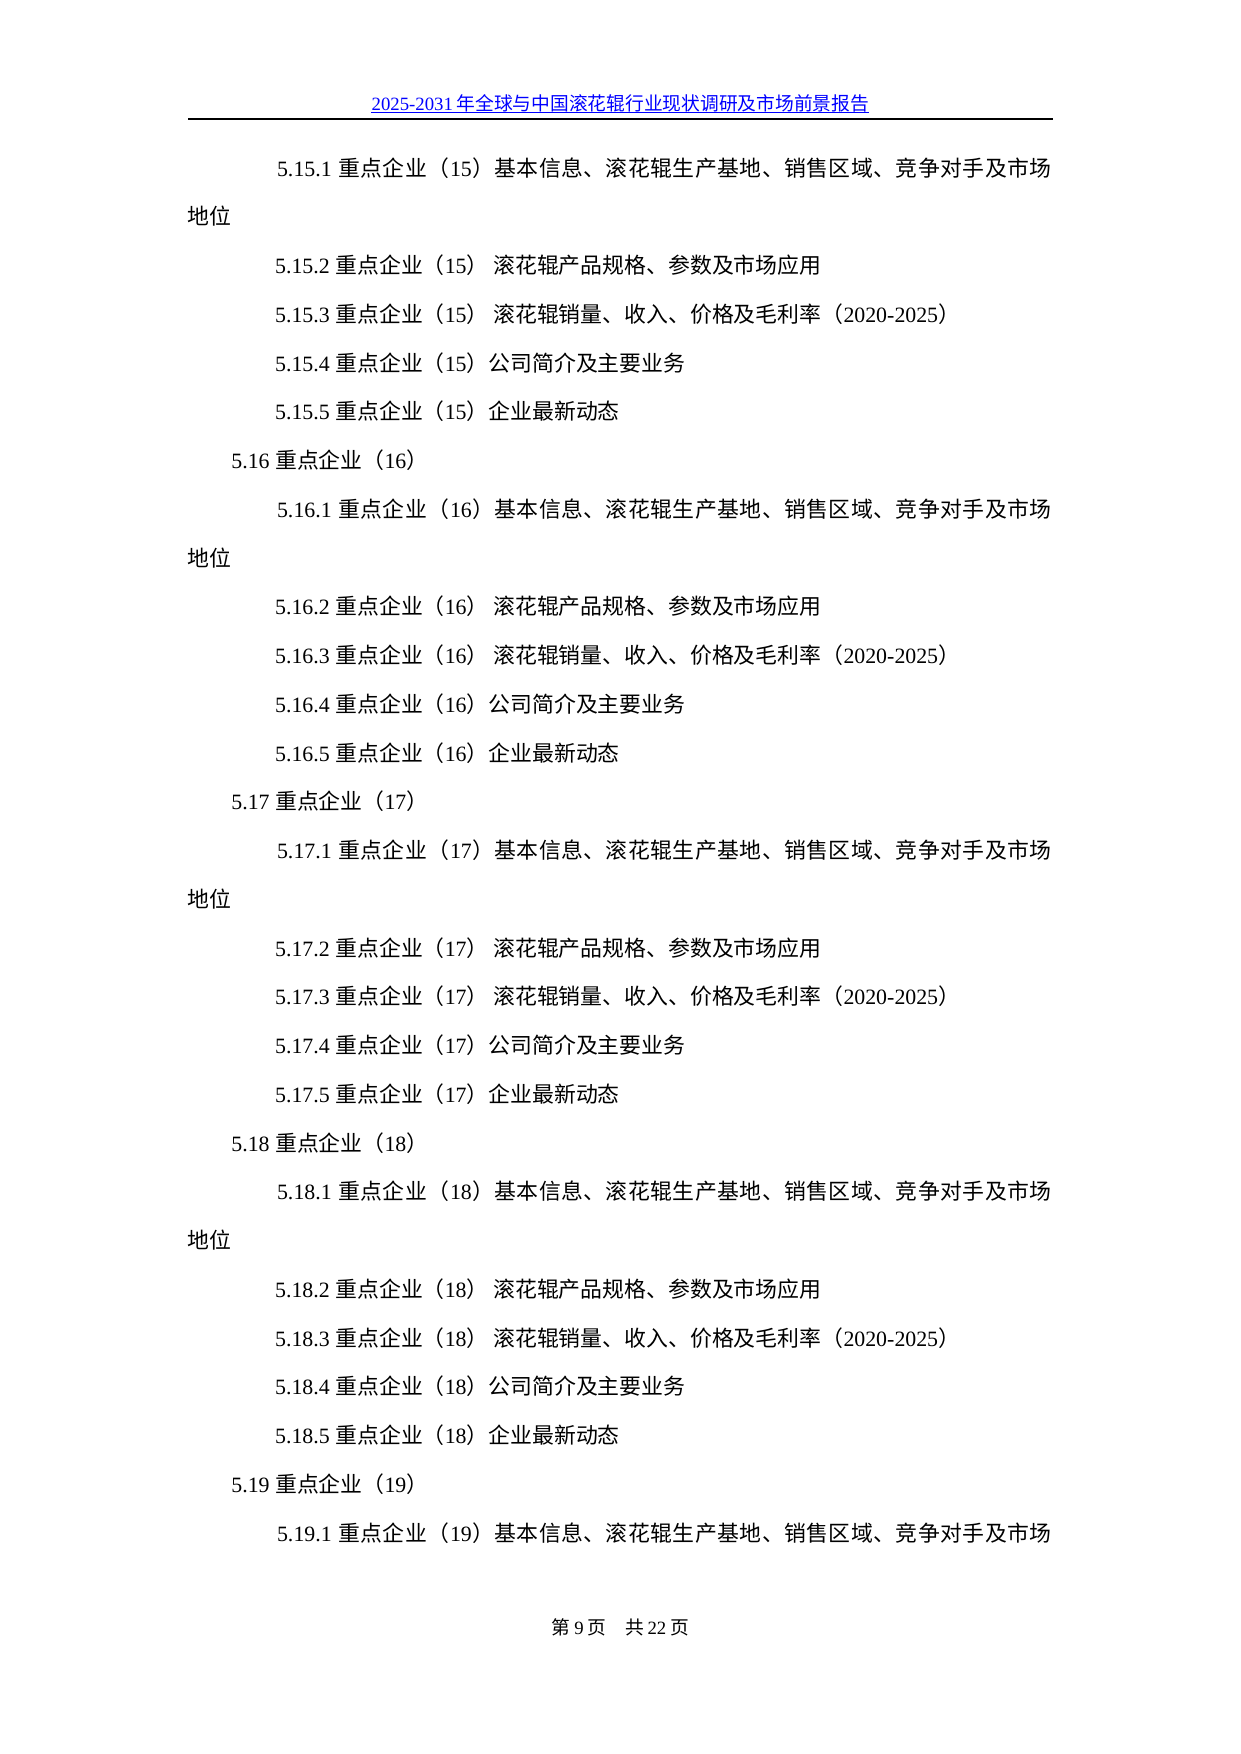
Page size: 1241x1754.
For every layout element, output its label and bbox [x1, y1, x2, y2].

text [187, 150, 1053, 1548]
